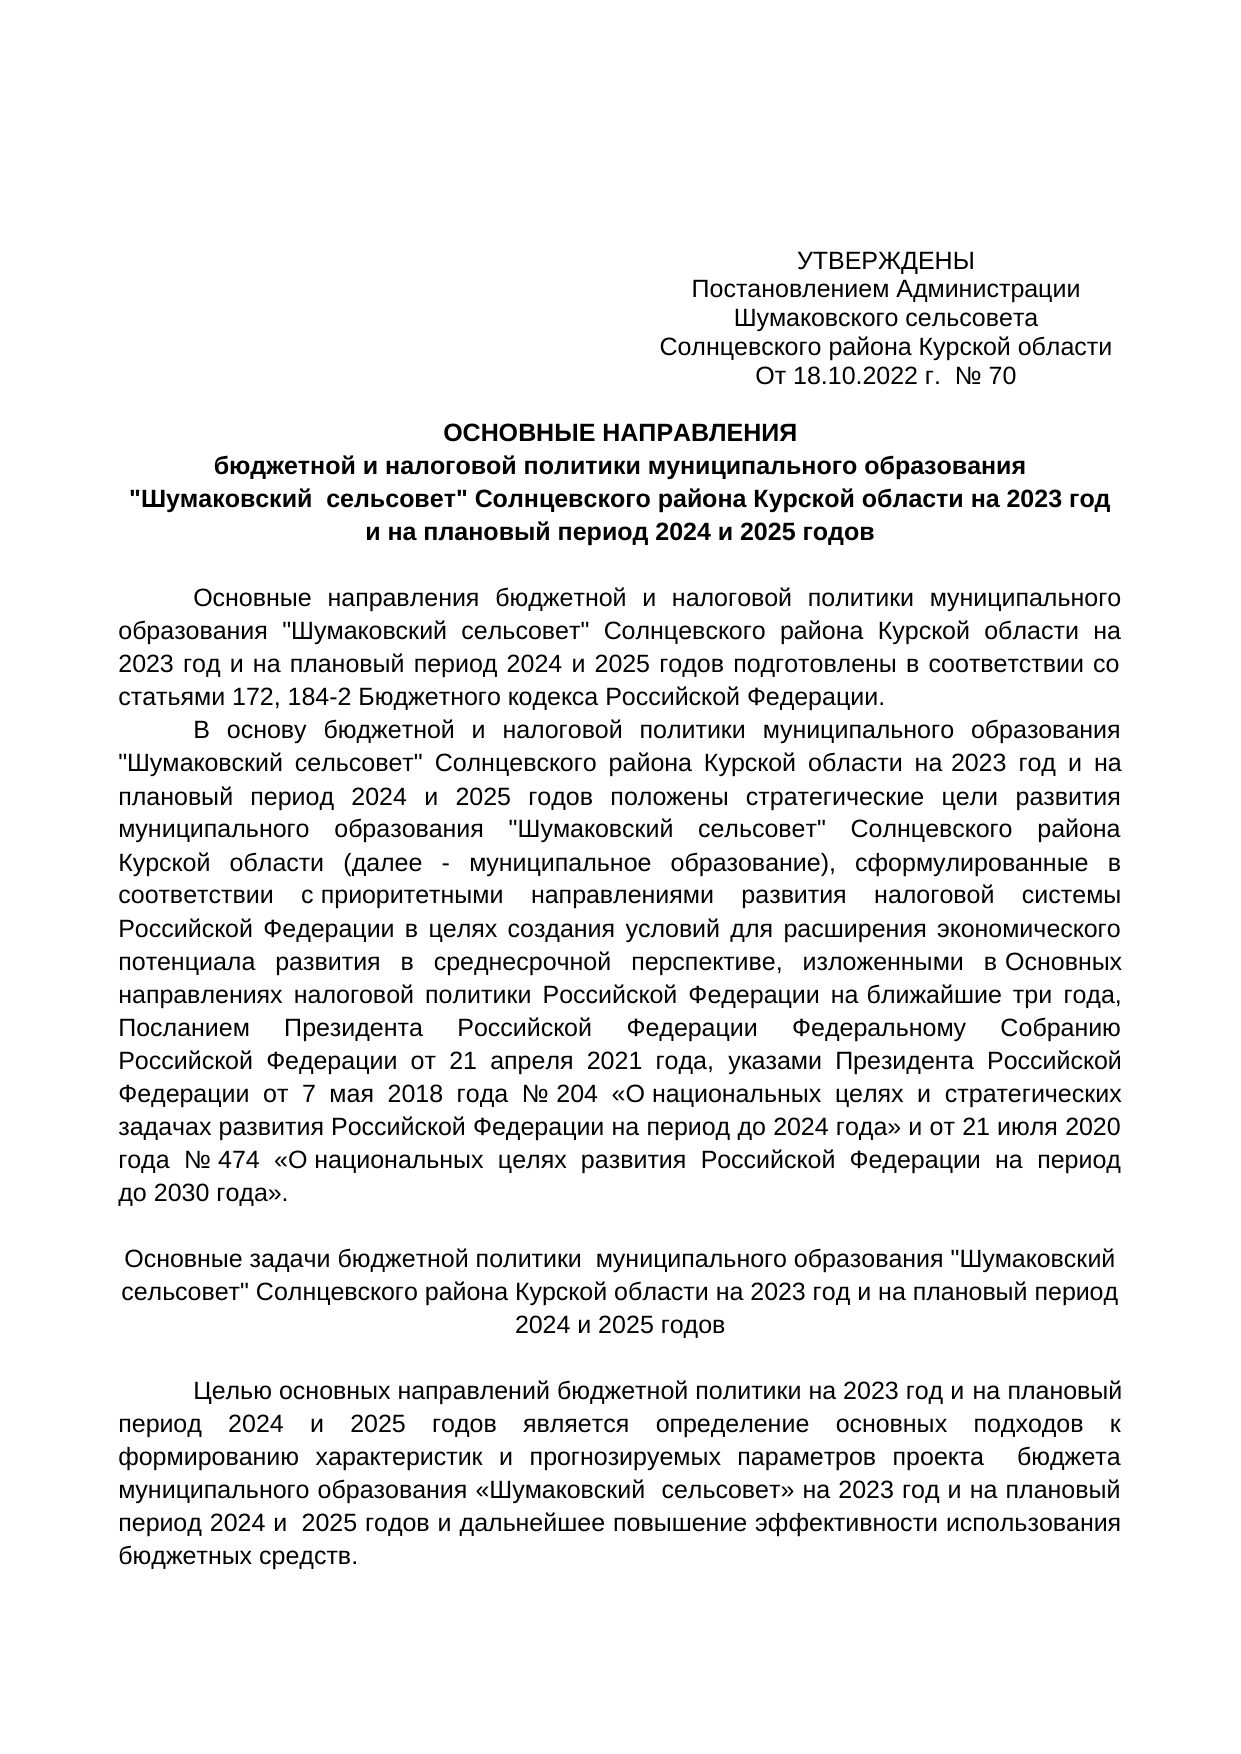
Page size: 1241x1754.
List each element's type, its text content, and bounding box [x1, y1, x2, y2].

text бюджетной и налоговой политики муниципального образования "Шумаковский сельсовет" Солнцевского района Курской области на 2023 год и на плановый период 2024 и 2025 годов [118, 451, 1122, 546]
text Целью основных направлений бюджетной политики на 2023 год и на плановый период 2024 и 2025 годов является определение основных подходов к формированию характеристик и прогнозируемых параметров проекта бюджета муниципального образования «Шумаковский сельсовет» на 2023 год и на плановый период 2024 и 2025 годов и дальнейшее повышение эффективности использования бюджетных средств. [118, 1376, 1122, 1570]
text ОСНОВНЫЕ НАПРАВЛЕНИЯ [118, 418, 1122, 447]
text В основу бюджетной и налоговой политики муниципального образования "Шумаковский сельсовет" Солнцевского района Курской области на 2023 год и на плановый период 2024 и 2025 годов положены стратегические цели развития муниципального образования "Шумаковский сельсовет" Солнцевского района Курской области (далее - муниципальное образование), сформулированные в соответствии с приоритетными направлениями развития налоговой системы Российской Федерации в целях создания условий для расширения экономического потенциала развития в среднесрочной перспективе, изложенными в Основных направлениях налоговой политики Российской Федерации на ближайшие три года, Посланием Президента Российской Федерации Федеральному Собранию Российской Федерации от 21 апреля 2021 года, указами Президента Российской Федерации от 7 мая 2018 года № 204 «О национальных целях и стратегических задачах развития Российской Федерации на период до 2024 года» и от 21 июля 2020 года № 474 «О национальных целях развития Российской Федерации на период до 2030 года». [118, 715, 1122, 1206]
text Основные задачи бюджетной политики муниципального образования "Шумаковский сельсовет" Солнцевского района Курской области на 2023 год и на плановый период 2024 и 2025 годов [118, 1244, 1122, 1338]
text Утверждены [650, 246, 1122, 274]
text Постановлением Администрации Шумаковского сельсовета Солнцевского района Курской области [650, 274, 1122, 361]
text От 18.10.2022 г. № 70 [650, 361, 1122, 389]
text Основные направления бюджетной и налоговой политики муниципального образования "Шумаковский сельсовет" Солнцевского района Курской области на 2023 год и на плановый период 2024 и 2025 годов подготовлены в соответствии со статьями 172, 184-2 Бюджетного кодекса Российской Федерации. [118, 583, 1122, 711]
